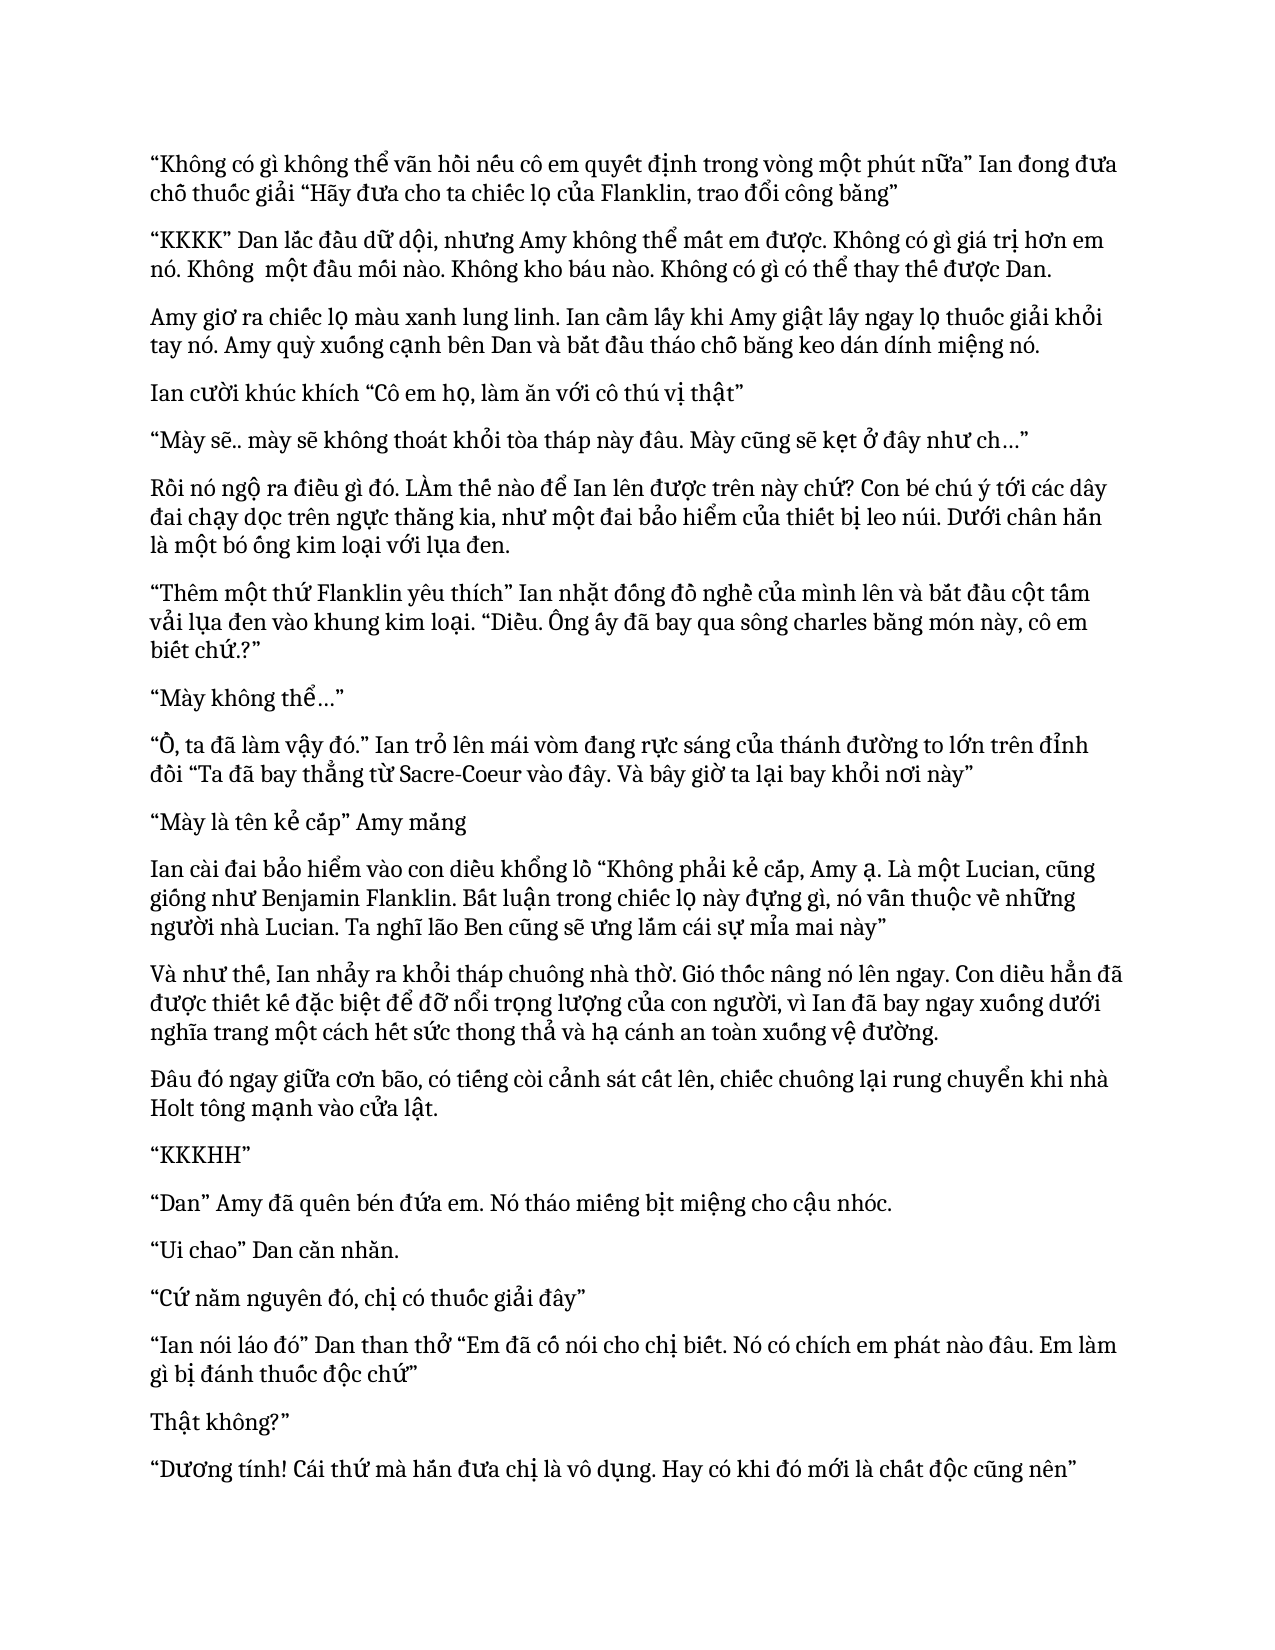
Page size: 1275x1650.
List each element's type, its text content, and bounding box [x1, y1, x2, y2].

text “Dan” Amy đã quên bén đứa em. Nó tháo miếng bịt miệng cho cậu nhóc. [150, 1189, 1125, 1217]
text Đâu đó ngay giữa cơn bão, có tiếng còi cảnh sát cất lên, chiếc chuông lại rung chuyển khi nhà Holt tông mạnh vào cửa lật. [150, 1065, 1125, 1122]
text Ian cười khúc khích “Cô em họ, làm ăn với cô thú vị thật” [150, 379, 1125, 407]
text “KKKK” Dan lắc đầu dữ dội, nhưng Amy không thể mất em được. Không có gì giá trị hơn em nó. Không một đầu mối nào. Không kho báu nào. Không có gì có thể thay thế được Dan. [150, 226, 1125, 284]
text “Cứ nằm nguyên đó, chị có thuốc giải đây” [150, 1284, 1125, 1312]
text “Mày sẽ.. mày sẽ không thoát khỏi tòa tháp này đâu. Mày cũng sẽ kẹt ở đây như ch…” [150, 426, 1125, 455]
text “Mày không thể…” [150, 684, 1125, 712]
text “Ui chao” Dan cằn nhằn. [150, 1236, 1125, 1265]
text “Không có gì không thể vãn hồi nếu cô em quyết định trong vòng một phút nữa” Ian đong đưa chỗ thuốc giải “Hãy đưa cho ta chiếc lọ của Flanklin, trao đổi công bằng” [150, 150, 1125, 207]
text “Ian nói láo đó” Dan than thở “Em đã cố nói cho chị biết. Nó có chích em phát nào đâu. Em làm gì bị đánh thuốc độc chứ” [150, 1331, 1125, 1389]
text “Mày là tên kẻ cắp” Amy mắng [150, 807, 1125, 836]
text Rồi nó ngộ ra điều gì đó. LÀm thế nào để Ian lên được trên này chứ? Con bé chú ý tới các dây đai chạy dọc trên ngực thằng kia, như một đai bảo hiểm của thiết bị leo núi. Dưới chân hắn là một bó ống kim loại với lụa đen. [150, 474, 1125, 560]
text Và như thế, Ian nhảy ra khỏi tháp chuông nhà thờ. Gió thốc nâng nó lên ngay. Con diều hẳn đã được thiết kế đặc biệt để đỡ nổi trọng lượng của con người, vì Ian đã bay ngay xuống dưới nghĩa trang một cách hết sức thong thả và hạ cánh an toàn xuống vệ đường. [150, 960, 1125, 1046]
text Amy giơ ra chiếc lọ màu xanh lung linh. Ian cầm lấy khi Amy giật lấy ngay lọ thuốc giải khỏi tay nó. Amy quỳ xuống cạnh bên Dan và bắt đầu tháo chỗ băng keo dán dính miệng nó. [150, 302, 1125, 360]
text “Thêm một thứ Flanklin yêu thích” Ian nhặt đống đồ nghề của mình lên và bắt đầu cột tấm vải lụa đen vào khung kim loại. “Diều. Ông ấy đã bay qua sông charles bằng món này, cô em biết chứ.?” [150, 579, 1125, 665]
text Thật không?” [150, 1407, 1125, 1436]
text “Ồ, ta đã làm vậy đó.” Ian trỏ lên mái vòm đang rực sáng của thánh đường to lớn trên đỉnh đồi “Ta đã bay thẳng từ Sacre-Coeur vào đây. Và bây giờ ta lại bay khỏi nơi này” [150, 731, 1125, 789]
text “KKKHH” [150, 1141, 1125, 1170]
text “Dương tính! Cái thứ mà hắn đưa chị là vô dụng. Hay có khi đó mới là chất độc cũng nên” [150, 1455, 1125, 1484]
text Ian cài đai bảo hiểm vào con diều khổng lồ “Không phải kẻ cắp, Amy ạ. Là một Lucian, cũng giống như Benjamin Flanklin. Bất luận trong chiếc lọ này đựng gì, nó vẫn thuộc về những người nhà Lucian. Ta nghĩ lão Ben cũng sẽ ưng lắm cái sự mỉa mai này” [150, 855, 1125, 941]
